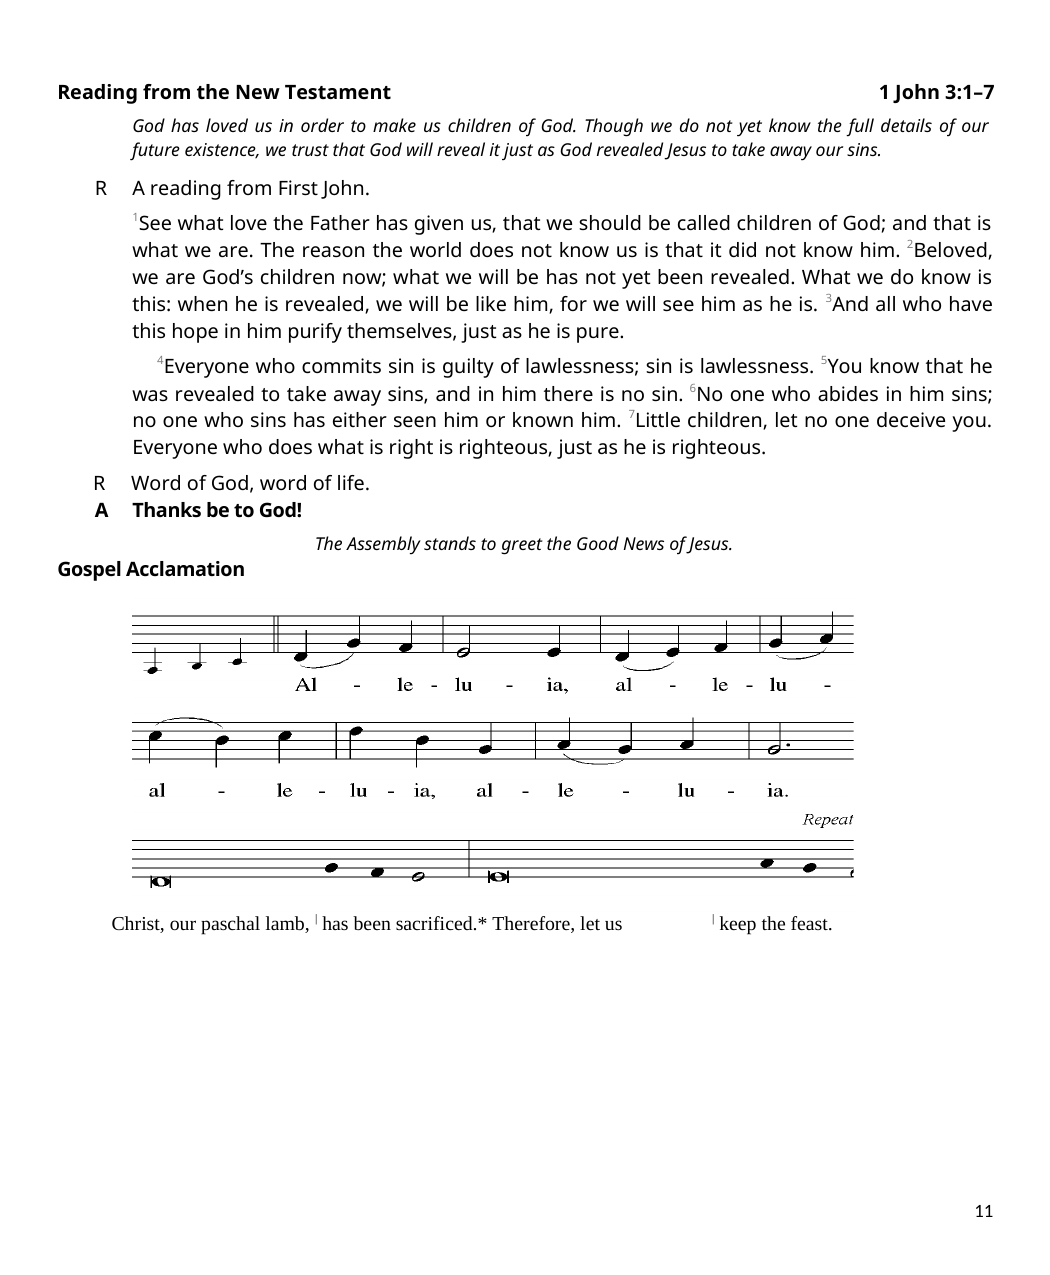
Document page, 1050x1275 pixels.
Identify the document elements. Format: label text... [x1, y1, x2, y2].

text R Word of God, word of life. [57, 469, 993, 496]
text R A reading from First John. [94, 174, 993, 201]
text 4Everyone who commits sin is guilty of lawlessness; sin is lawlessness. 5You know that he was revealed to take away sins, and in him there is no sin. 6No one who abides in him sins; no one who sins has either seen him or known him. 7Little children, let no one deceive you. Everyone who does what is right is righteous, just as he is righteous. [132, 353, 993, 461]
text God has loved us in order to make us children of God. Though we do not yet know the full details of our future existence, we trust that God will reveal it just as God revealed Jesus to take away our sins. [132, 113, 993, 162]
subtitle Reading from the New Testament 1 John 3:1–7 [57, 78, 993, 105]
picture [132, 582, 854, 912]
text A Thanks be to God! [94, 496, 993, 523]
text Christ, our paschal lamb, | has been sacrificed.* Therefore, let us | keep the feast. [57, 912, 993, 935]
text Gospel Acclamation [57, 556, 993, 582]
text 1See what love the Father has given us, that we should be called children of God; and that is what we are. The reason the world does not know us is that it did not know him. 2Beloved, we are God’s children now; what we will be has not yet been revealed. What we do know is this: when he is revealed, we will be like him, for we will see him as he is. 3And all who have this hope in him purify themselves, just as he is pure. [132, 209, 993, 344]
text The Assembly stands to greet the Good News of Jesus. [57, 531, 993, 556]
